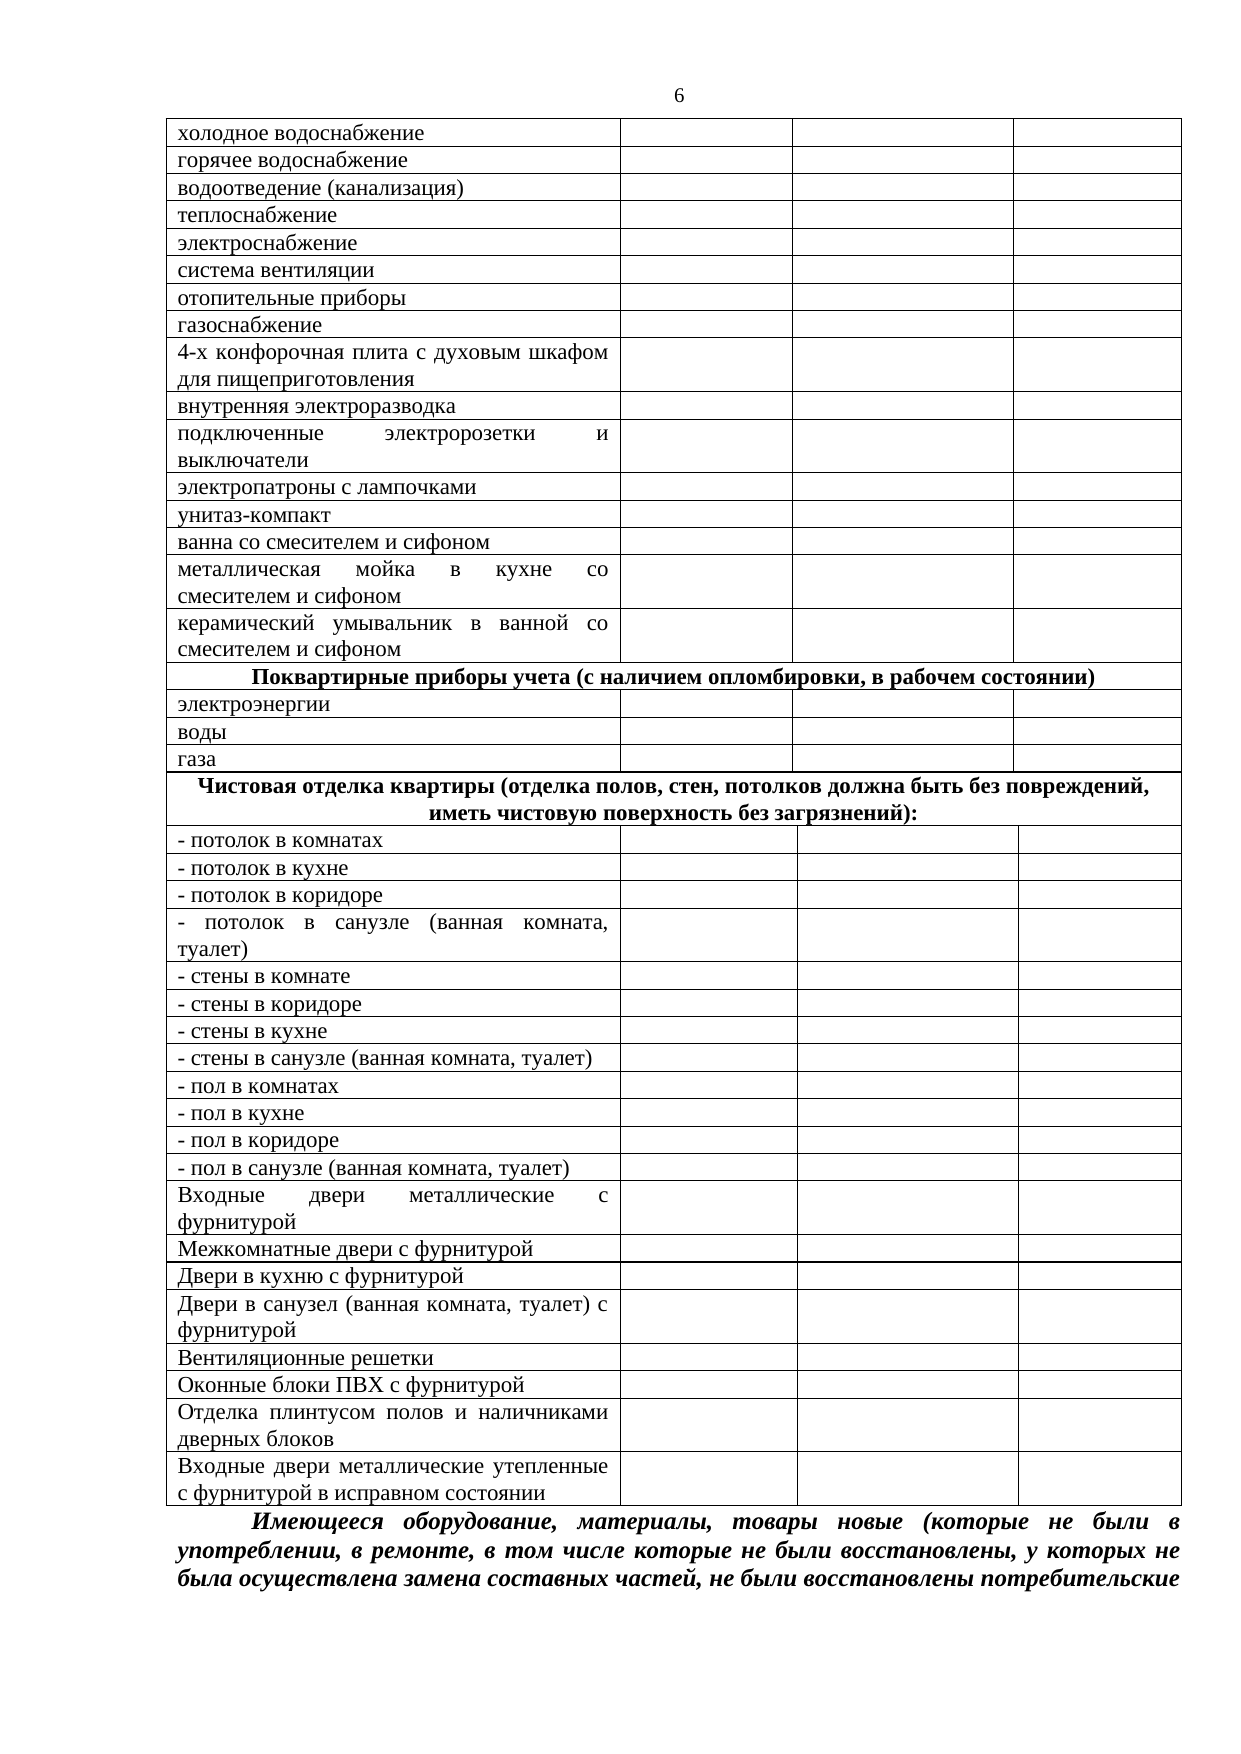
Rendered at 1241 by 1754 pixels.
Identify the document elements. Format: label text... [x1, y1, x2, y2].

table_cell - потолок в санузле (ванная комната, туалет) [167, 909, 620, 961]
table_cell Входные двери металлические с фурнитурой [167, 1181, 620, 1234]
table_cell [1019, 962, 1181, 988]
table_cell [798, 1154, 1018, 1180]
table_cell [793, 609, 1013, 662]
table_cell [621, 1099, 797, 1126]
table_cell [798, 1181, 1018, 1234]
table_cell [1014, 256, 1181, 282]
table_cell [1014, 718, 1181, 744]
table_cell [1019, 1127, 1181, 1153]
table_cell [1019, 1017, 1181, 1043]
table_cell [621, 201, 792, 228]
table_cell [621, 1290, 797, 1343]
table_cell [621, 256, 792, 282]
table_cell газоснабжение [167, 311, 620, 337]
table_cell [1014, 174, 1181, 200]
table_cell [621, 1452, 797, 1505]
table_cell [1014, 229, 1181, 255]
table_cell [798, 1099, 1018, 1126]
table_cell [798, 909, 1018, 961]
table_cell [621, 962, 797, 988]
table_cell [1014, 147, 1181, 173]
table_cell [1014, 528, 1181, 554]
table_cell [1019, 1452, 1181, 1505]
table_cell [1019, 881, 1181, 907]
table_cell [621, 1263, 797, 1289]
table_cell [793, 311, 1013, 337]
table_cell - потолок в коридоре [167, 881, 620, 907]
table_cell [1019, 1099, 1181, 1126]
table_cell [1014, 690, 1181, 717]
table_cell [793, 119, 1013, 146]
table_cell [621, 1344, 797, 1370]
table_cell [798, 1072, 1018, 1098]
table_cell - потолок в кухне [167, 854, 620, 880]
table_cell [1014, 501, 1181, 527]
table_cell [1014, 420, 1181, 472]
table_cell [1014, 119, 1181, 146]
table_cell - потолок в комнатах [167, 826, 620, 853]
table_cell Входные двери металлические утепленные с фурнитурой в исправном состоянии [167, 1452, 620, 1505]
table_cell водоотведение (канализация) [167, 174, 620, 200]
table_cell [793, 501, 1013, 527]
table_cell [798, 962, 1018, 988]
table_cell Межкомнатные двери с фурнитурой [167, 1235, 620, 1261]
table_cell [793, 718, 1013, 744]
table_cell - стены в санузле (ванная комната, туалет) [167, 1044, 620, 1071]
table_cell [1014, 609, 1181, 662]
table_cell [1019, 909, 1181, 961]
table_cell теплоснабжение [167, 201, 620, 228]
table_cell керамический умывальник в ванной со смесителем и сифоном [167, 609, 620, 662]
table_cell [1014, 392, 1181, 418]
table_cell [621, 555, 792, 608]
table_cell [621, 311, 792, 337]
table_cell [798, 990, 1018, 1016]
table_cell газа [167, 745, 620, 771]
table_cell отопительные приборы [167, 284, 620, 310]
table_cell [621, 420, 792, 472]
table_cell [621, 826, 797, 853]
table_cell 4-х конфорочная плита с духовым шкафом для пищеприготовления [167, 338, 620, 391]
table_cell [798, 1044, 1018, 1071]
table_cell [1019, 1399, 1181, 1451]
table_cell [1019, 1235, 1181, 1261]
table_cell [621, 609, 792, 662]
table_cell [621, 473, 792, 499]
table_cell унитаз-компакт [167, 501, 620, 527]
table_cell [793, 201, 1013, 228]
table_cell [621, 392, 792, 418]
table_cell [1019, 1181, 1181, 1234]
table_cell [1014, 745, 1181, 771]
table_cell [793, 229, 1013, 255]
table_cell Чистовая отделка квартиры (отделка полов, стен, потолков должна быть без повреждений, иметь чистовую поверхность без загрязнений): [167, 773, 1181, 825]
table_cell [793, 690, 1013, 717]
table_cell [621, 147, 792, 173]
table_cell [793, 147, 1013, 173]
table_cell [1019, 1154, 1181, 1180]
table_cell [621, 718, 792, 744]
table_cell [621, 1154, 797, 1180]
table_cell внутренняя электроразводка [167, 392, 620, 418]
table_cell [1014, 555, 1181, 608]
table_cell [793, 284, 1013, 310]
table_cell [621, 990, 797, 1016]
table_cell [793, 555, 1013, 608]
table_cell [793, 473, 1013, 499]
table_cell Вентиляционные решетки [167, 1344, 620, 1370]
table_cell [621, 854, 797, 880]
table_cell металлическая мойка в кухне со смесителем и сифоном [167, 555, 620, 608]
table_cell [798, 854, 1018, 880]
table_cell [793, 338, 1013, 391]
table_cell - пол в комнатах [167, 1072, 620, 1098]
table_cell - пол в кухне [167, 1099, 620, 1126]
table_cell - стены в кухне [167, 1017, 620, 1043]
table_cell [621, 229, 792, 255]
table_cell [798, 1290, 1018, 1343]
table_cell [1014, 311, 1181, 337]
table_cell электропатроны с лампочками [167, 473, 620, 499]
table_cell [1019, 1044, 1181, 1071]
table_cell [621, 1235, 797, 1261]
table_cell [621, 909, 797, 961]
table_cell [1014, 338, 1181, 391]
table_cell [621, 119, 792, 146]
table_cell [798, 826, 1018, 853]
table_cell [798, 1017, 1018, 1043]
table_cell [1014, 201, 1181, 228]
table_cell [621, 501, 792, 527]
table_cell Двери в санузел (ванная комната, туалет) с фурнитурой [167, 1290, 620, 1343]
table_cell [798, 1399, 1018, 1451]
table_cell [1019, 1263, 1181, 1289]
table_cell [621, 1371, 797, 1397]
table_cell - пол в санузле (ванная комната, туалет) [167, 1154, 620, 1180]
table_cell [621, 1017, 797, 1043]
table_cell - стены в коридоре [167, 990, 620, 1016]
table_cell [798, 1452, 1018, 1505]
table_cell Поквартирные приборы учета (с наличием опломбировки, в рабочем состоянии) [167, 663, 1181, 689]
table_cell горячее водоснабжение [167, 147, 620, 173]
table_cell холодное водоснабжение [167, 119, 620, 146]
table_cell [793, 392, 1013, 418]
table_cell [1019, 1371, 1181, 1397]
table_cell Двери в кухню с фурнитурой [167, 1263, 620, 1289]
table_cell - пол в коридоре [167, 1127, 620, 1153]
table_cell [1014, 473, 1181, 499]
table_cell электроэнергии [167, 690, 620, 717]
table_cell [798, 1371, 1018, 1397]
table_cell [621, 174, 792, 200]
table_cell [793, 256, 1013, 282]
table_cell [621, 1127, 797, 1153]
table_cell электроснабжение [167, 229, 620, 255]
table_cell [798, 1127, 1018, 1153]
table_cell [1019, 1072, 1181, 1098]
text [177, 1506, 1181, 1592]
table_cell [1019, 1344, 1181, 1370]
table_cell [793, 174, 1013, 200]
table_cell [621, 881, 797, 907]
table_cell [798, 881, 1018, 907]
table_cell [621, 745, 792, 771]
table_cell Отделка плинтусом полов и наличниками дверных блоков [167, 1399, 620, 1451]
table_cell [621, 1181, 797, 1234]
table_cell [621, 284, 792, 310]
table_cell ванна со смесителем и сифоном [167, 528, 620, 554]
table_cell [621, 1399, 797, 1451]
table_cell - стены в комнате [167, 962, 620, 988]
table_cell [1019, 1290, 1181, 1343]
table_cell [621, 1072, 797, 1098]
table_cell [621, 528, 792, 554]
table_cell [793, 528, 1013, 554]
table_cell подключенные электророзетки и выключатели [167, 420, 620, 472]
table_cell [793, 745, 1013, 771]
table_cell [1014, 284, 1181, 310]
table_cell Оконные блоки ПВХ с фурнитурой [167, 1371, 620, 1397]
table_cell [621, 338, 792, 391]
table_cell система вентиляции [167, 256, 620, 282]
table_cell [798, 1235, 1018, 1261]
table_cell [1019, 826, 1181, 853]
table_cell [621, 1044, 797, 1071]
table_cell воды [167, 718, 620, 744]
table_cell [798, 1263, 1018, 1289]
table_cell [1019, 990, 1181, 1016]
table_cell [793, 420, 1013, 472]
table_cell [1019, 854, 1181, 880]
table_cell [798, 1344, 1018, 1370]
table_cell [621, 690, 792, 717]
